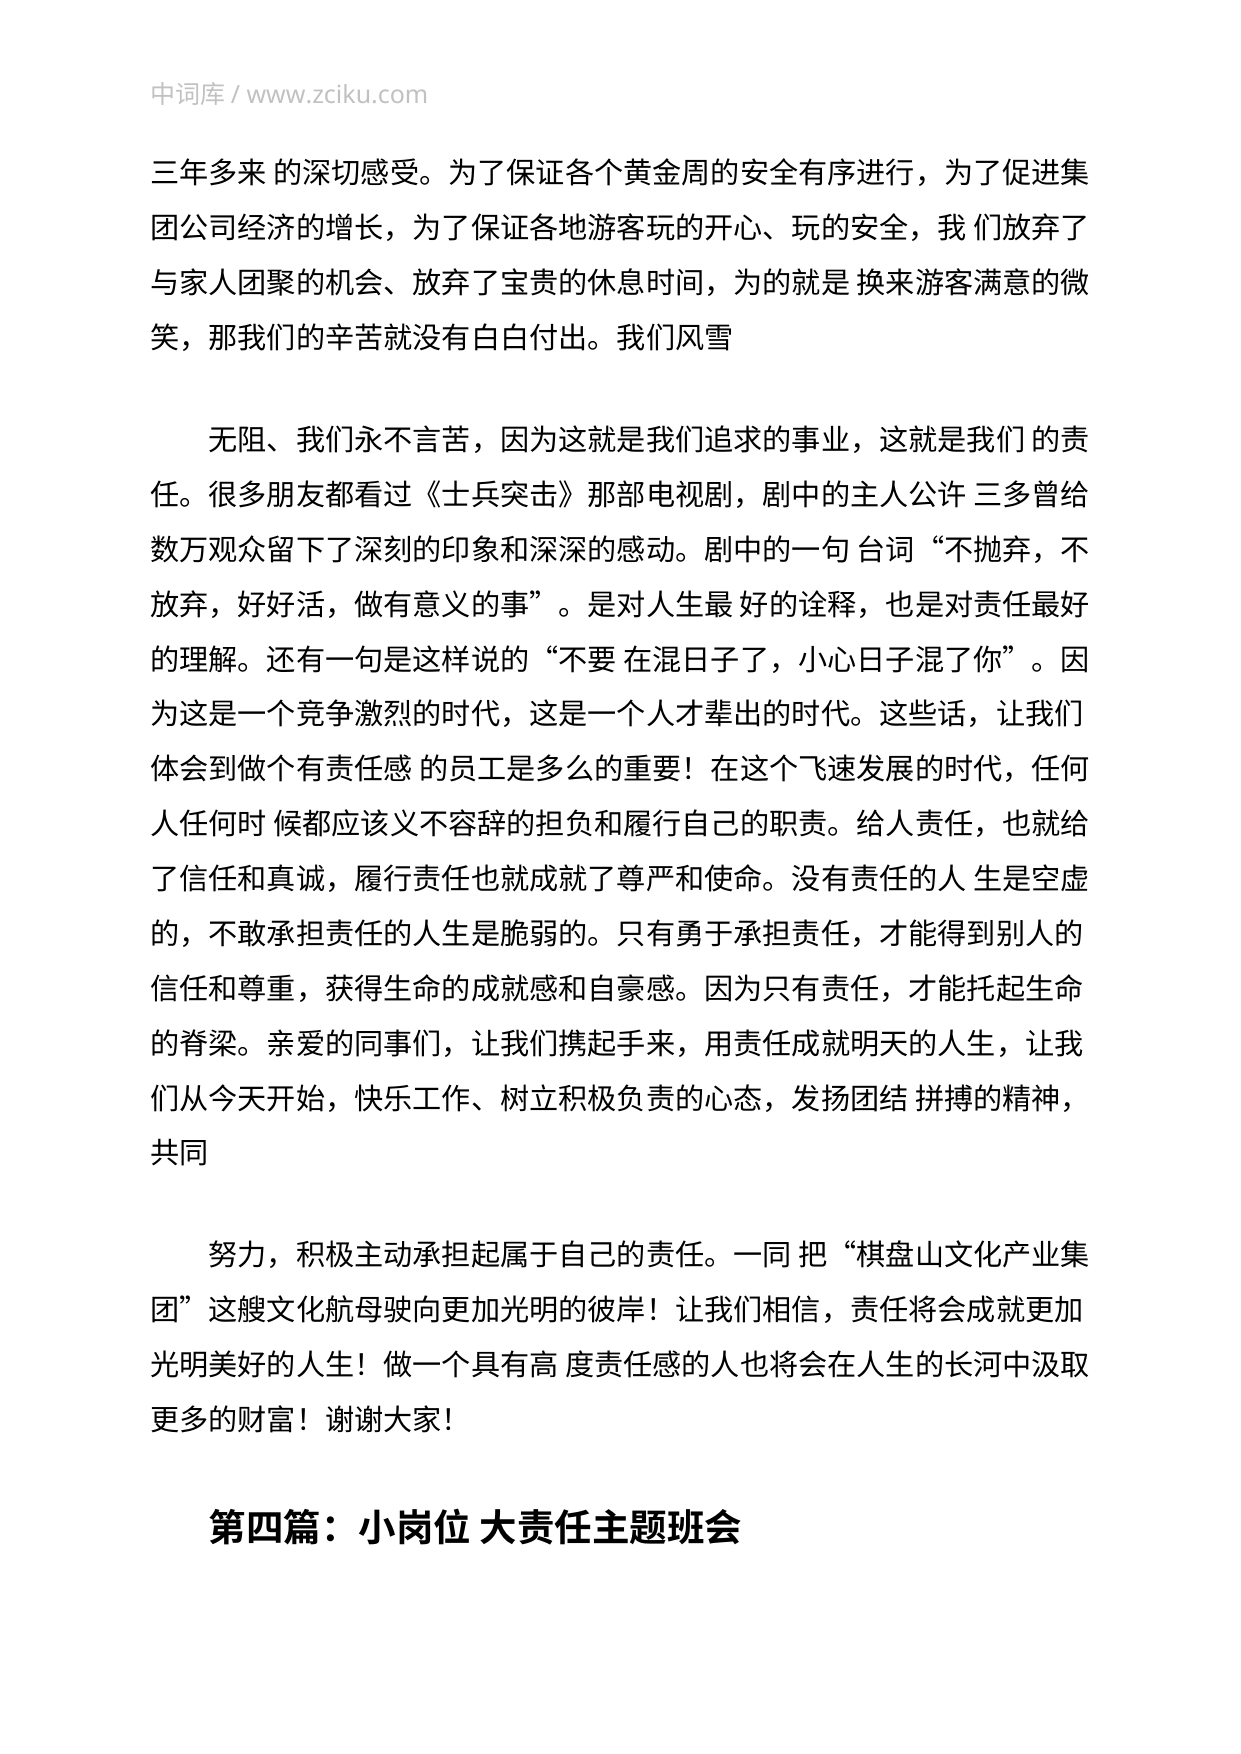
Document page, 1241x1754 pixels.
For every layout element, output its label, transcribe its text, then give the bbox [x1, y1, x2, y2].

text 努力，积极主动承担起属于自己的责任。一同 把“棋盘山文化产业集团”这艘文化航母驶向更加光明的彼岸！让我们相信，责任将会成就更加光明美好的人生！做一个具有高 度责任感的人也将会在人生的长河中汲取更多的财富！谢谢大家！ [150, 1232, 1090, 1439]
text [150, 150, 1090, 357]
text 无阻、我们永不言苦，因为这就是我们追求的事业，这就是我们 的责任。很多朋友都看过《士兵突击》那部电视剧，剧中的主人公许 三多曾给数万观众留下了深刻的印象和深深的感动。剧中的一句 台词“不抛弃，不放弃，好好活，做有意义的事”。是对人生最 好的诠释，也是对责任最好的理解。还有一句是这样说的“不要 在混日子了，小心日子混了你”。因为这是一个竞争激烈的时代，这是一个人才辈出的时代。这些话，让我们体会到做个有责任感 的员工是多么的重要！在这个飞速发展的时代，任何人任何时 候都应该义不容辞的担负和履行自己的职责。给人责任，也就给 了信任和真诚，履行责任也就成就了尊严和使命。没有责任的人 生是空虚的，不敢承担责任的人生是脆弱的。只有勇于承担责任，才能得到别人的信任和尊重，获得生命的成就感和自豪感。因为只有责任，才能托起生命的脊梁。亲爱的同事们，让我们携起手来，用责任成就明天的人生，让我们从今天开始，快乐工作、树立积极负责的心态，发扬团结 拼搏的精神，共同 [150, 416, 1090, 1172]
text 第四篇：小岗位 大责任主题班会 [150, 1498, 1090, 1553]
